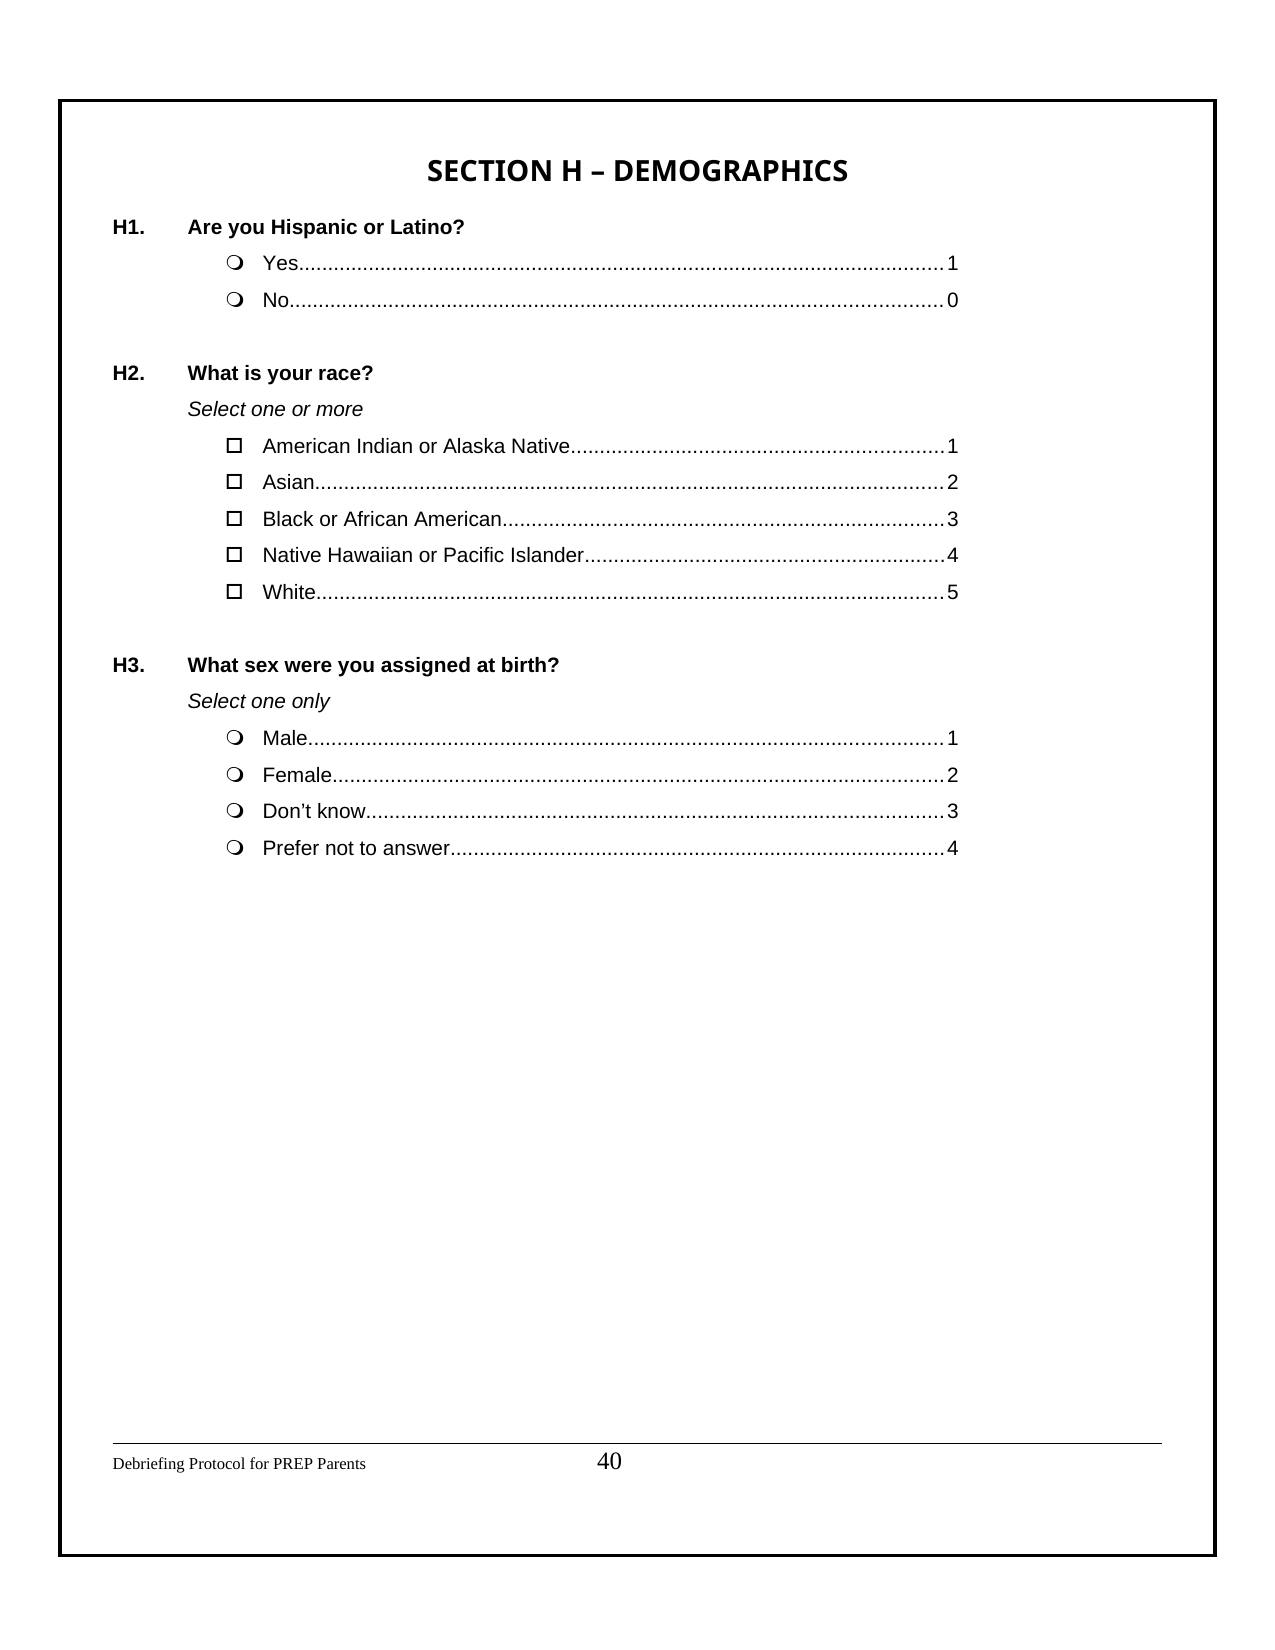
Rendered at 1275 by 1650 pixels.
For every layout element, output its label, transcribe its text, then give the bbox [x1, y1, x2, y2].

text Asian 2 [225, 470, 928, 494]
text No 0 [225, 288, 928, 312]
text White 5 [225, 580, 928, 604]
text Prefer not to answer 4 [225, 836, 928, 859]
text H1. Are you Hispanic or Latino? [112, 215, 1162, 239]
subtitle SECTION H – DEMOGRAPHICS [112, 150, 1162, 190]
text Yes 1 [225, 251, 928, 275]
text Male 1 [225, 726, 928, 750]
text Black or African American 3 [225, 507, 928, 531]
text Don’t know 3 [225, 799, 928, 823]
text H2. What is your race? [112, 361, 1162, 385]
text H3. What sex were you assigned at birth? [112, 653, 1162, 677]
text Female 2 [225, 762, 928, 786]
text American Indian or Alaska Native 1 [225, 434, 928, 458]
text Native Hawaiian or Pacific Islander 4 [225, 543, 928, 567]
text Select one or more [187, 397, 928, 421]
text Select one only [187, 689, 928, 713]
